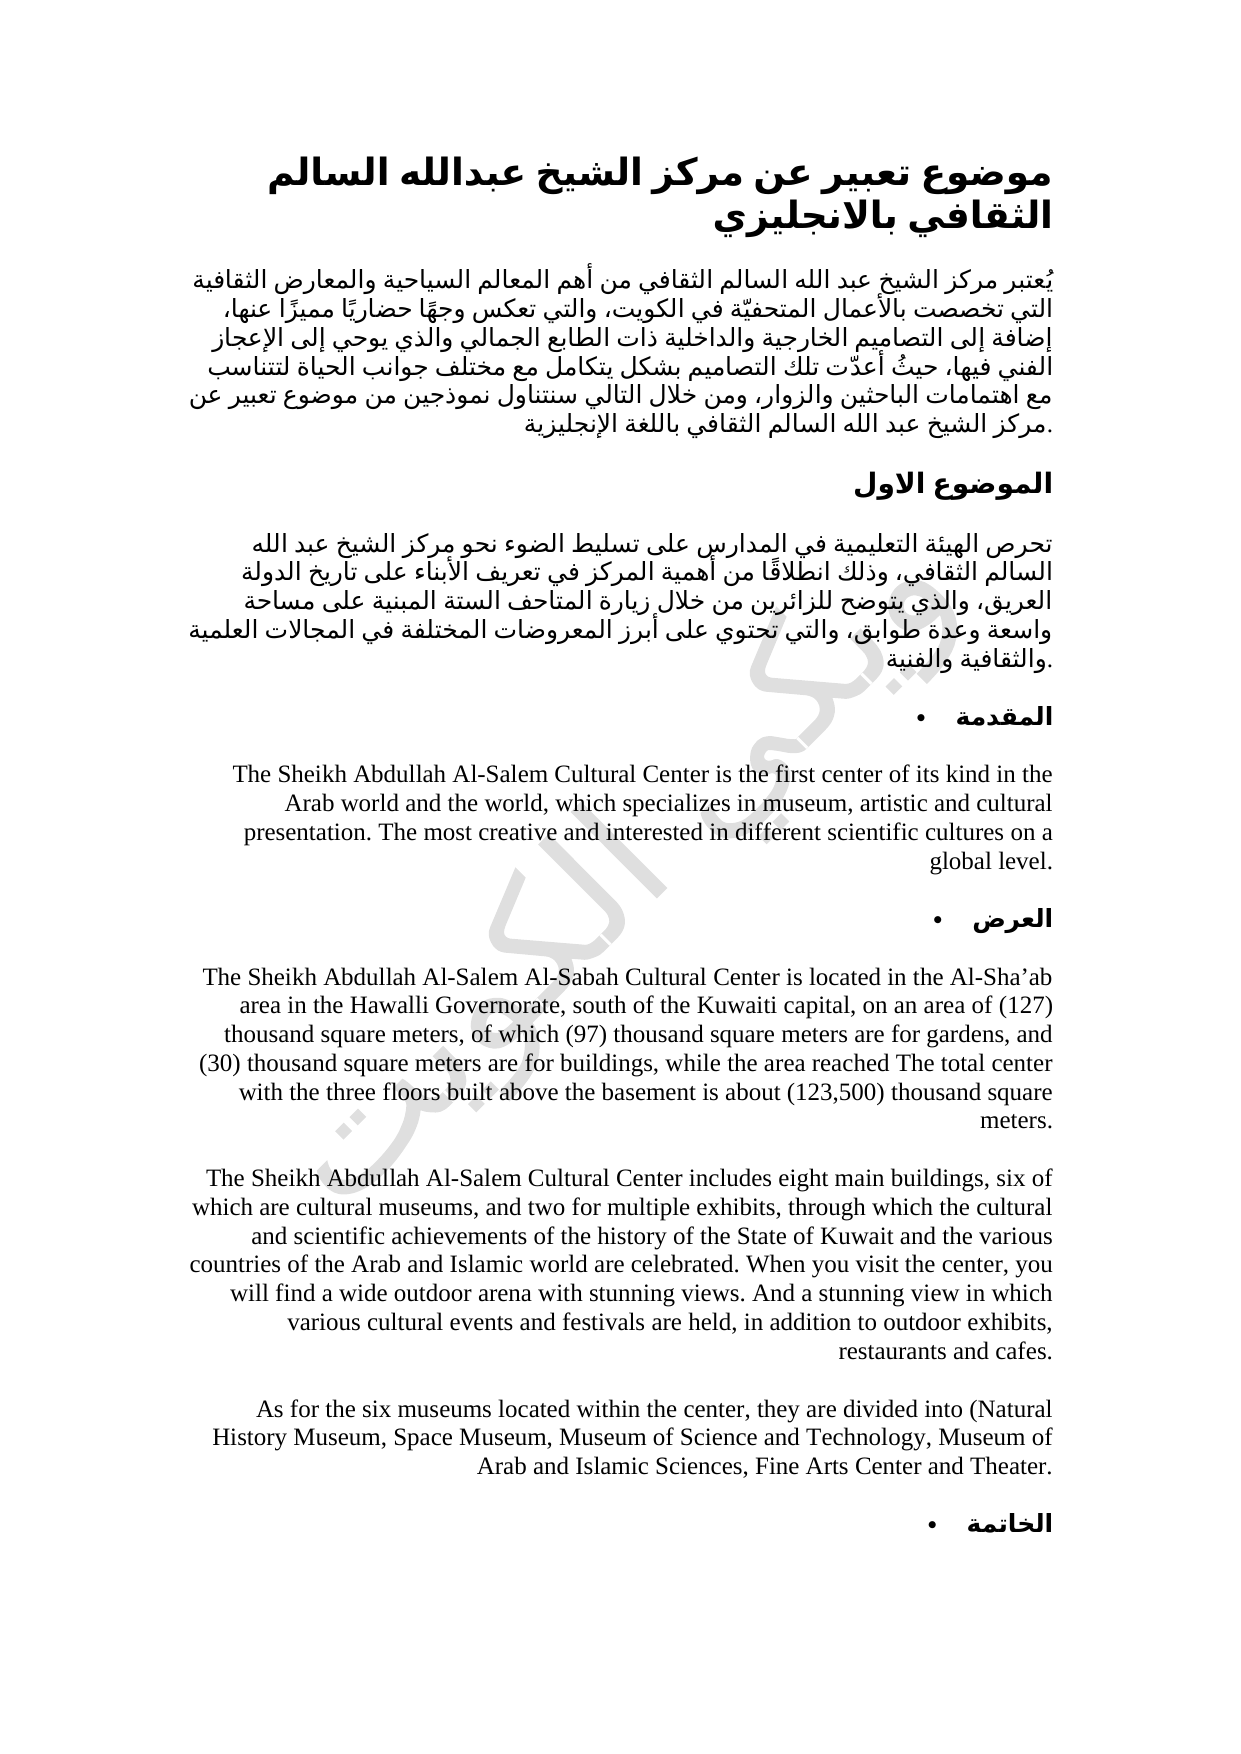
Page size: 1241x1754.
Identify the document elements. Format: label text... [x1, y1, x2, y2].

list العرض [225, 904, 1053, 932]
text The Sheikh Abdullah Al-Salem Al-Sabah Cultural Center is located in the Al-Sha’ab area in the Hawalli Governorate, south of the Kuwaiti capital, on an area of ​​(127) thousand square meters, of which (97) thousand square meters are for gardens, and (30) thousand square meters are for buildings, while the area reached The total center with the three floors built above the basement is about (123,500) thousand square meters. [187, 962, 1053, 1134]
text يُعتبر مركز الشيخ عبد الله السالم الثقافي من أهم المعالم السياحية والمعارض الثقافية التي تخصصت بالأعمال المتحفيّة في الكويت، والتي تعكس وجهًا حضاريًا مميزًا عنها، إضافة إلى التصاميم الخارجية والداخلية ذات الطابع الجمالي والذي يوحي إلى الإعجاز الفني فيها، حيثُ أعدّت تلك التصاميم بشكل يتكامل مع مختلف جوانب الحياة لتتناسب مع اهتمامات الباحثين والزوار، ومن خلال التالي سنتناول نموذجين من موضوع تعبير عن مركز الشيخ عبد الله السالم الثقافي باللغة الإنجليزية. [187, 265, 1053, 438]
text As for the six museums located within the center, they are divided into (Natural History Museum, Space Museum, Museum of Science and Technology, Museum of Arab and Islamic Sciences, Fine Arts Center and Theater. [187, 1394, 1053, 1480]
text الموضوع الاول [187, 467, 1053, 499]
text The Sheikh Abdullah Al-Salem Cultural Center is the first center of its kind in the Arab world and the world, which specializes in museum, artistic and cultural presentation. The most creative and interested in different scientific cultures on a global level. [187, 759, 1053, 874]
text تحرص الهيئة التعليمية في المدارس على تسليط الضوء نحو مركز الشيخ عبد الله السالم الثقافي، وذلك انطلاقًا من أهمية المركز في تعريف الأبناء على تاريخ الدولة العريق، والذي يتوضح للزائرين من خلال زيارة المتاحف الستة المبنية على مساحة واسعة وعدة طوابق، والتي تحتوي على أبرز المعروضات المختلفة في المجالات العلمية والثقافية والفنية. [187, 529, 1053, 672]
list المقدمة [225, 702, 1053, 730]
text The Sheikh Abdullah Al-Salem Cultural Center includes eight main buildings, six of which are cultural museums, and two for multiple exhibits, through which the cultural and scientific achievements of the history of the State of Kuwait and the various countries of the Arab and Islamic world are celebrated. When you visit the center, you will find a wide outdoor arena with stunning views. And a stunning view in which various cultural events and festivals are held, in addition to outdoor exhibits, restaurants and cafes. [187, 1163, 1053, 1364]
list الخاتمة [225, 1509, 1053, 1538]
text موضوع تعبير عن مركز الشيخ عبدالله السالم الثقافي بالانجليزي [187, 150, 1053, 236]
